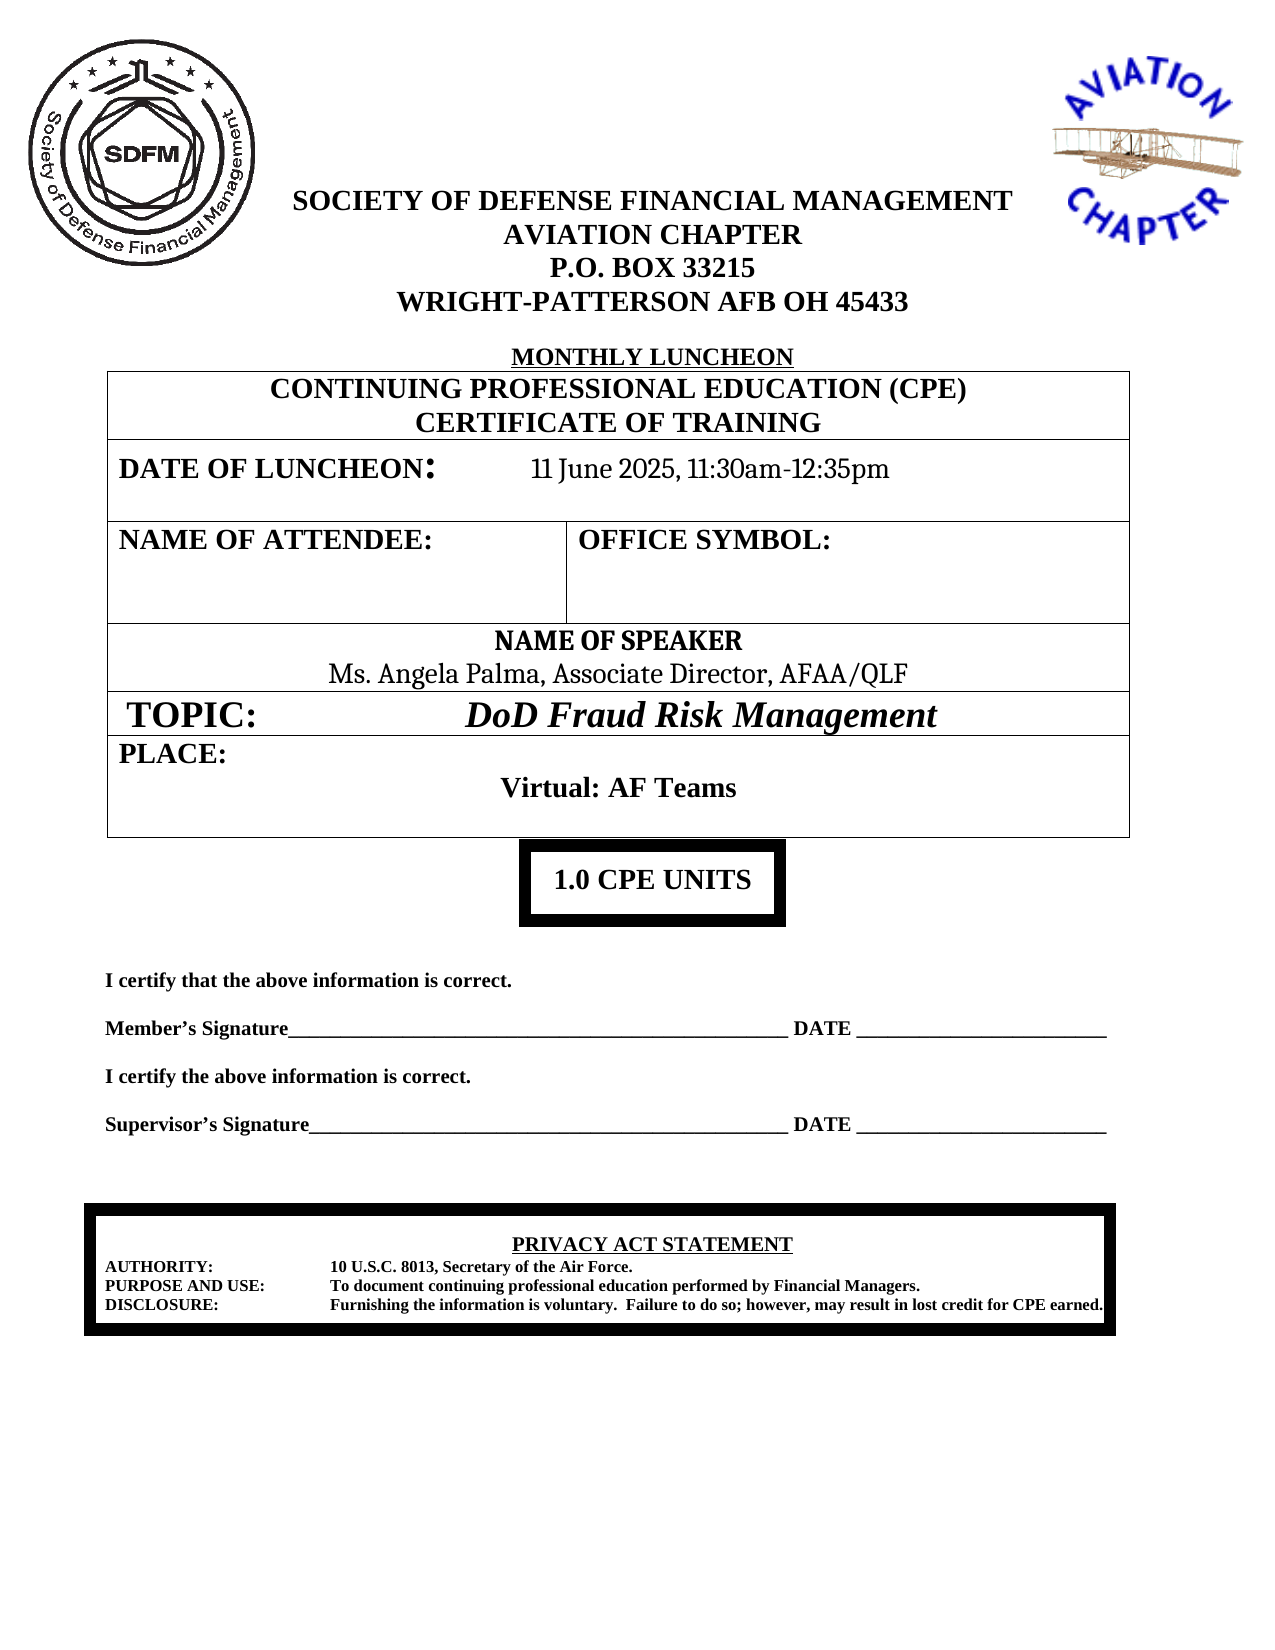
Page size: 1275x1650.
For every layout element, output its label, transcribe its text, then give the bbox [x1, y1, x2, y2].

table_cell TOPIC: [108, 692, 276, 735]
table_cell NAME OF SPEAKER Ms. Angela Palma, Associate Director, AFAA/QLF [108, 624, 1129, 691]
table_cell DATE OF LUNCHEON: 11 June 2025, 11:30am-12:35pm [108, 440, 1129, 521]
text SOCIETY OF DEFENSE FINANCIAL MANAGEMENT [257, 183, 1068, 217]
subtitle AVIATION CHAPTER [257, 217, 1200, 251]
table_header CONTINUING PROFESSIONAL EDUCATION (CPE) CERTIFICATE OF TRAINING [108, 372, 1129, 439]
text 1.0 CPE UNITS [105, 862, 1200, 895]
table_cell NAME OF ATTENDEE: [108, 522, 566, 623]
picture [1039, 56, 1258, 245]
text Supervisor’s Signature______________________________________________ DATE ________________________ [105, 1112, 1200, 1136]
text I certify that the above information is correct. [105, 968, 1200, 992]
picture [26, 37, 257, 268]
table_cell DoD Fraud Risk Management [276, 692, 1129, 735]
subtitle PRIVACY ACT STATEMENT [105, 1232, 1200, 1256]
text PURPOSE AND USE: To document continuing professional education performed by Financial Managers. [105, 1276, 1200, 1295]
text DISCLOSURE: Furnishing the information is voluntary. Failure to do so; however, may result in lost credit for CPE earned. [105, 1295, 1200, 1314]
text Member’s Signature________________________________________________ DATE ________________________ [105, 1016, 1200, 1040]
text AUTHORITY: 10 U.S.C. 8013, Secretary of the Air Force. [105, 1256, 1200, 1276]
table_cell OFFICE SYMBOL: [567, 522, 1129, 623]
text WRIGHT-PATTERSON AFB OH 45433 [105, 284, 1200, 318]
text P.O. BOX 33215 [105, 251, 1200, 284]
text I certify the above information is correct. [105, 1064, 1200, 1088]
table_cell PLACE: Virtual: AF Teams [108, 736, 1129, 837]
subtitle MONTHLY LUNCHEON [105, 342, 1200, 371]
